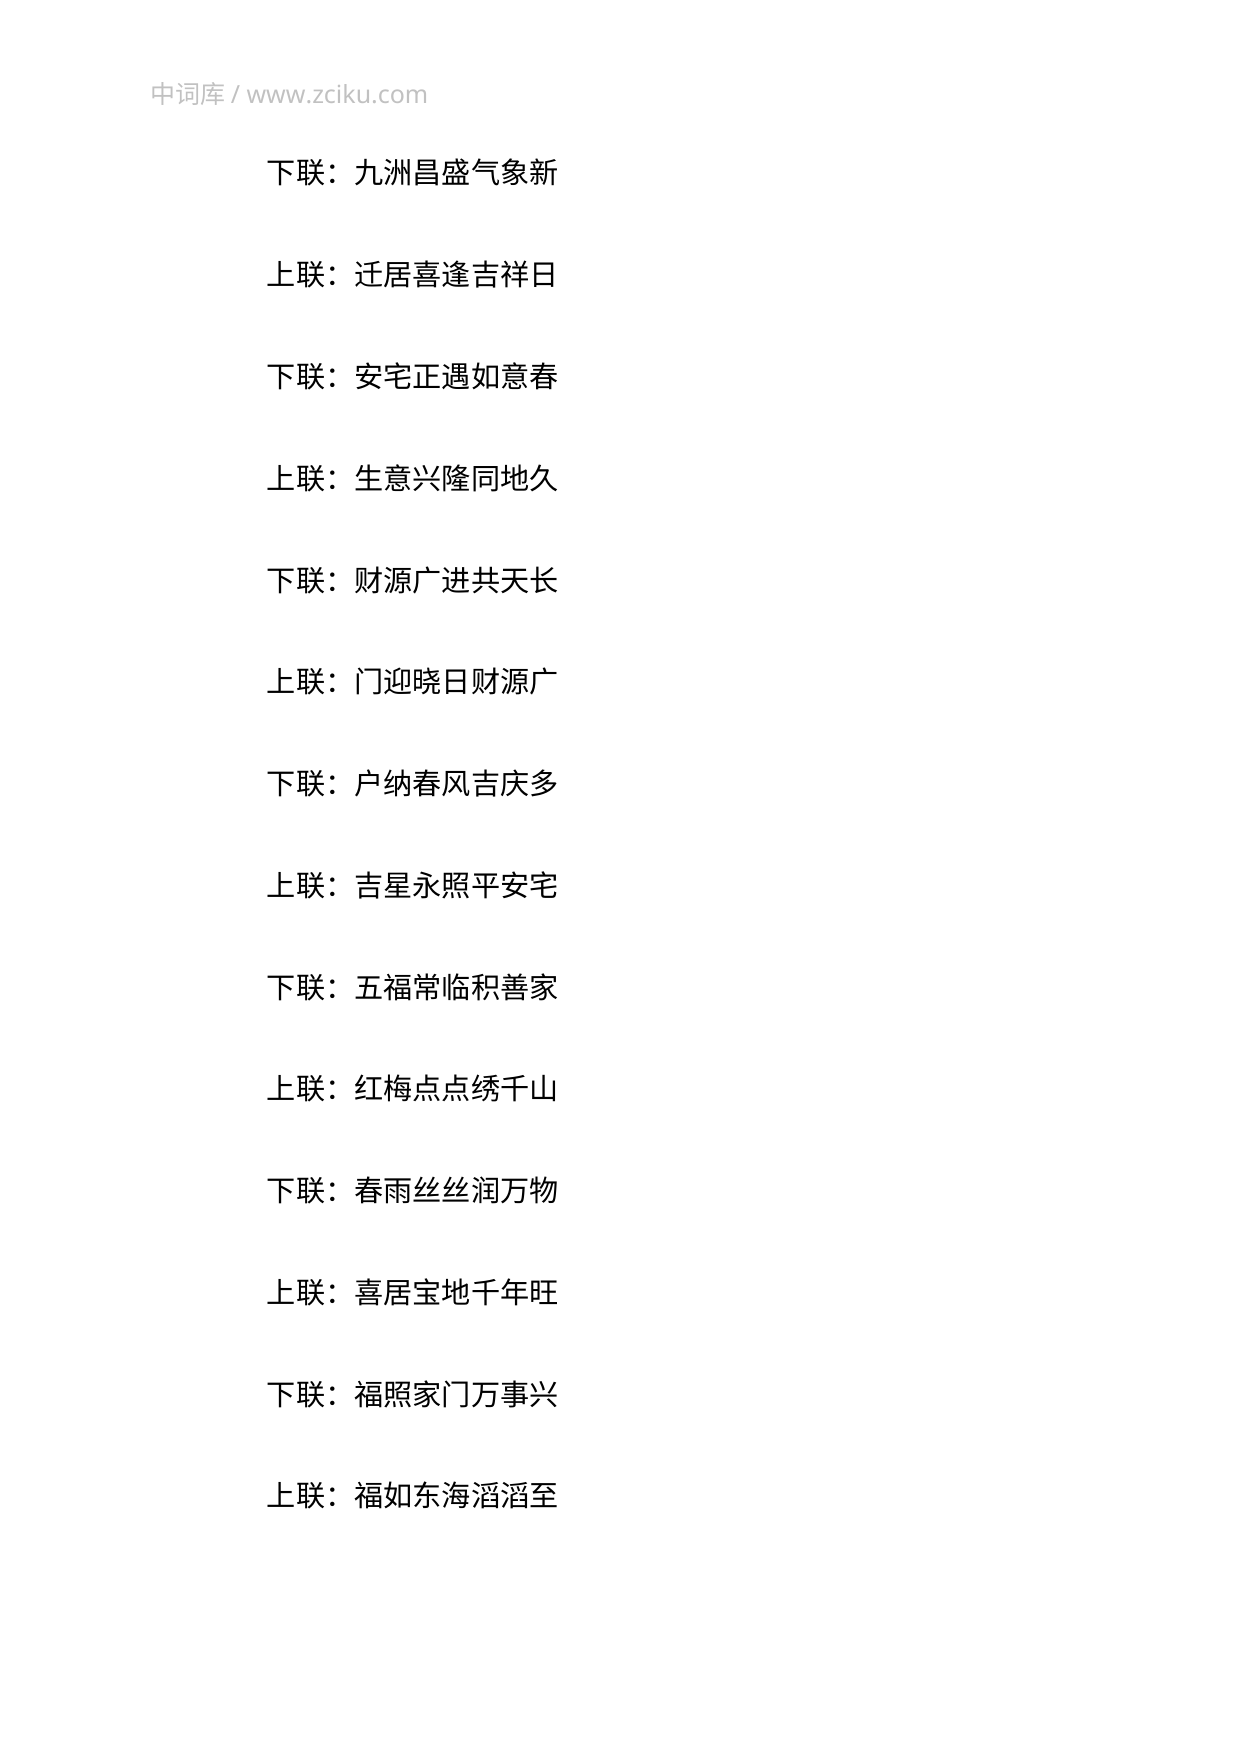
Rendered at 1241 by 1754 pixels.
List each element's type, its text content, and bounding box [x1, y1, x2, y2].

text 上联：吉星永照平安宅 [150, 862, 1090, 905]
text 下联：福照家门万事兴 [150, 1371, 1090, 1413]
text 上联：生意兴隆同地久 [150, 455, 1090, 498]
text 上联：福如东海滔滔至 [150, 1473, 1090, 1515]
text 下联：春雨丝丝润万物 [150, 1168, 1090, 1210]
text 下联：五福常临积善家 [150, 964, 1090, 1006]
text 下联：财源广进共天长 [150, 557, 1090, 599]
text 上联：门迎晓日财源广 [150, 659, 1090, 701]
text 上联：红梅点点绣千山 [150, 1066, 1090, 1108]
text 上联：迁居喜逢吉祥日 [150, 252, 1090, 294]
text 下联：九洲昌盛气象新 [150, 150, 1090, 192]
text 上联：喜居宝地千年旺 [150, 1269, 1090, 1312]
text 下联：户纳春风吉庆多 [150, 761, 1090, 803]
text 下联：安宅正遇如意春 [150, 353, 1090, 396]
